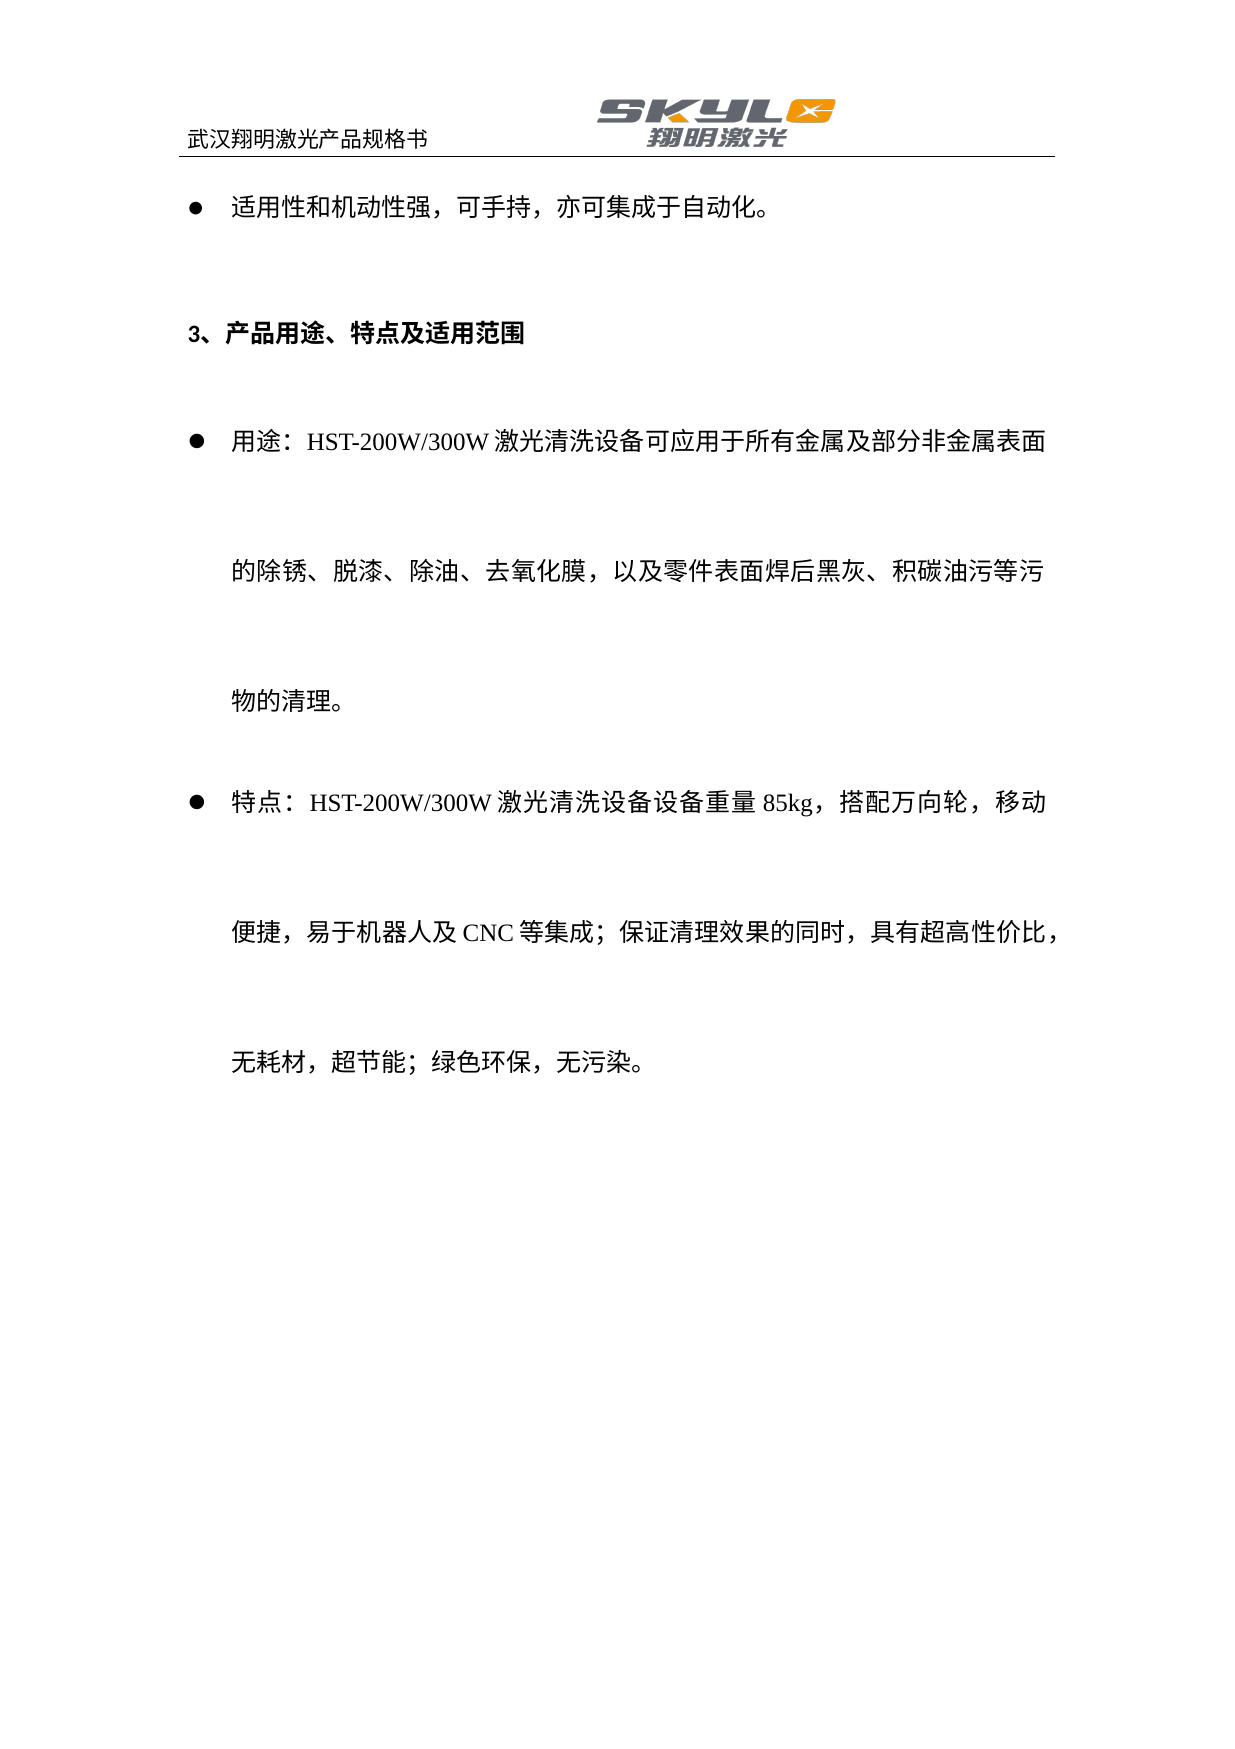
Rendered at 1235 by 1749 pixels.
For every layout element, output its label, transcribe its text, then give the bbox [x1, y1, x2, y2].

list 用途：HST-200W/300W激光清洗设备可应用于所有金属及部分非金属表面的除锈、脱漆、除油、去氧化膜，以及零件表面焊后黑灰、积碳油污等污物的清理。 [187, 407, 1047, 732]
subtitle 3、产品用途、特点及适用范围 [187, 299, 1047, 364]
list 特点：HST-200W/300W激光清洗设备设备重量85kg，搭配万向轮，移动便捷，易于机器人及CNC等集成；保证清理效果的同时，具有超高性价比，无耗材，超节能；绿色环保，无污染。 [187, 768, 1047, 1093]
list 适用性和机动性强，可手持，亦可集成于自动化。 [187, 173, 1047, 238]
picture [594, 90, 836, 148]
